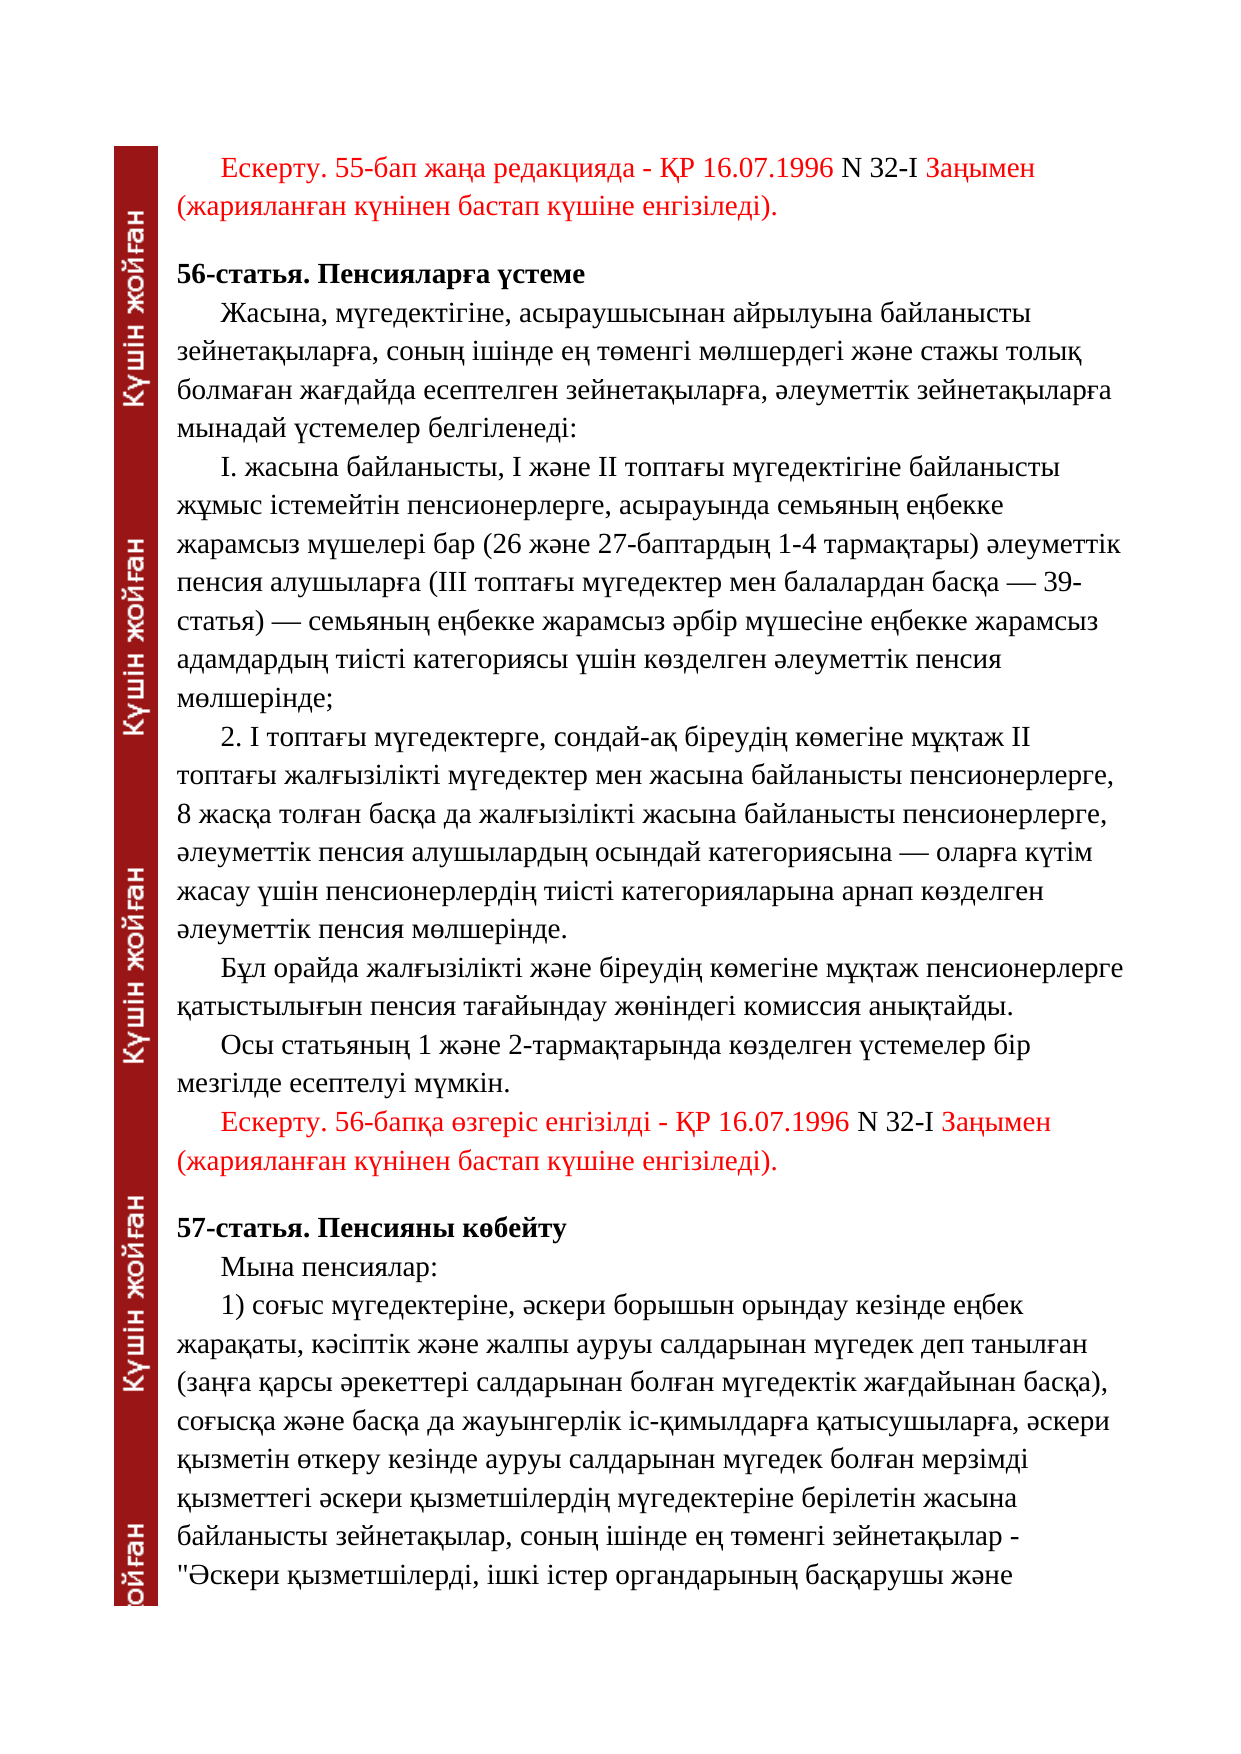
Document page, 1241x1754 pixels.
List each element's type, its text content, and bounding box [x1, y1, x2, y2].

picture [114, 1206, 158, 1210]
picture [114, 146, 158, 150]
picture [114, 252, 158, 256]
picture [114, 1244, 158, 1249]
text 57-статья. Пенсияны көбейту [112, 1210, 1128, 1244]
text 56-статья. Пенсияларға үстеме [112, 256, 1128, 290]
picture [114, 290, 158, 295]
text Жасына, мүгедектiгiне, асыраушысынан айрылуына байланысты зейнетақыларға, соның iшiнде ең төменгi мөлшердегi және стажы толық болмаған жағдайда есептелген зейнетақыларға, әлеуметтiк зейнетақыларға мынадай үстемелер белгiленедi: I. жасына байланысты, I және II топтағы мүгедектігіне байланысты жұмыс істемейтін пенсионерлерге, асырауында семьяның еңбекке жарамсыз мүшелері бар (26 және 27-баптардың 1-4 тармақтары) әлеуметтік пенсия алушыларға (III топтағы мүгедектер мен балалардан басқа — 39-статья) — cемьяның еңбекке жарамсыз әрбір мүшесіне еңбекке жарамсыз адамдардың тиісті категориясы үшін көзделген әлеуметтік пенсия мөлшерінде; 2. I топтағы мүгедектерге, сондай-ақ біреудің көмегіне мұқтаж II топтағы жалғызілікті мүгедектер мен жасына байланысты пенсионерлерге, 8 жасқа толған басқа да жалғызілікті жасына байланысты пенсионерлерге, әлеуметтік пенсия алушылардың осындай категориясына — оларға күтім жасау үшін пенсионерлердің тиісті категорияларына арнап көзделген әлеуметтік пенсия мөлшерінде. Бұл орайда жалғызілікті және біреудің көмегіне мұқтаж пенсионерлерге қатыстылығын пенсия тағайындау жөніндегі комиссия анықтайды. Осы статьяның 1 және 2-тармақтарында көзделген үстемелер бір мезгілде есептелуі мүмкін. Ескерту. 56-бапқа өзгеріс енгізілді - ҚР 16.07.1996 N 32-I Заңымен (жарияланған күнiнен бастап күшiне енгiзiледі). [112, 295, 1128, 1206]
picture [114, 1591, 158, 1606]
